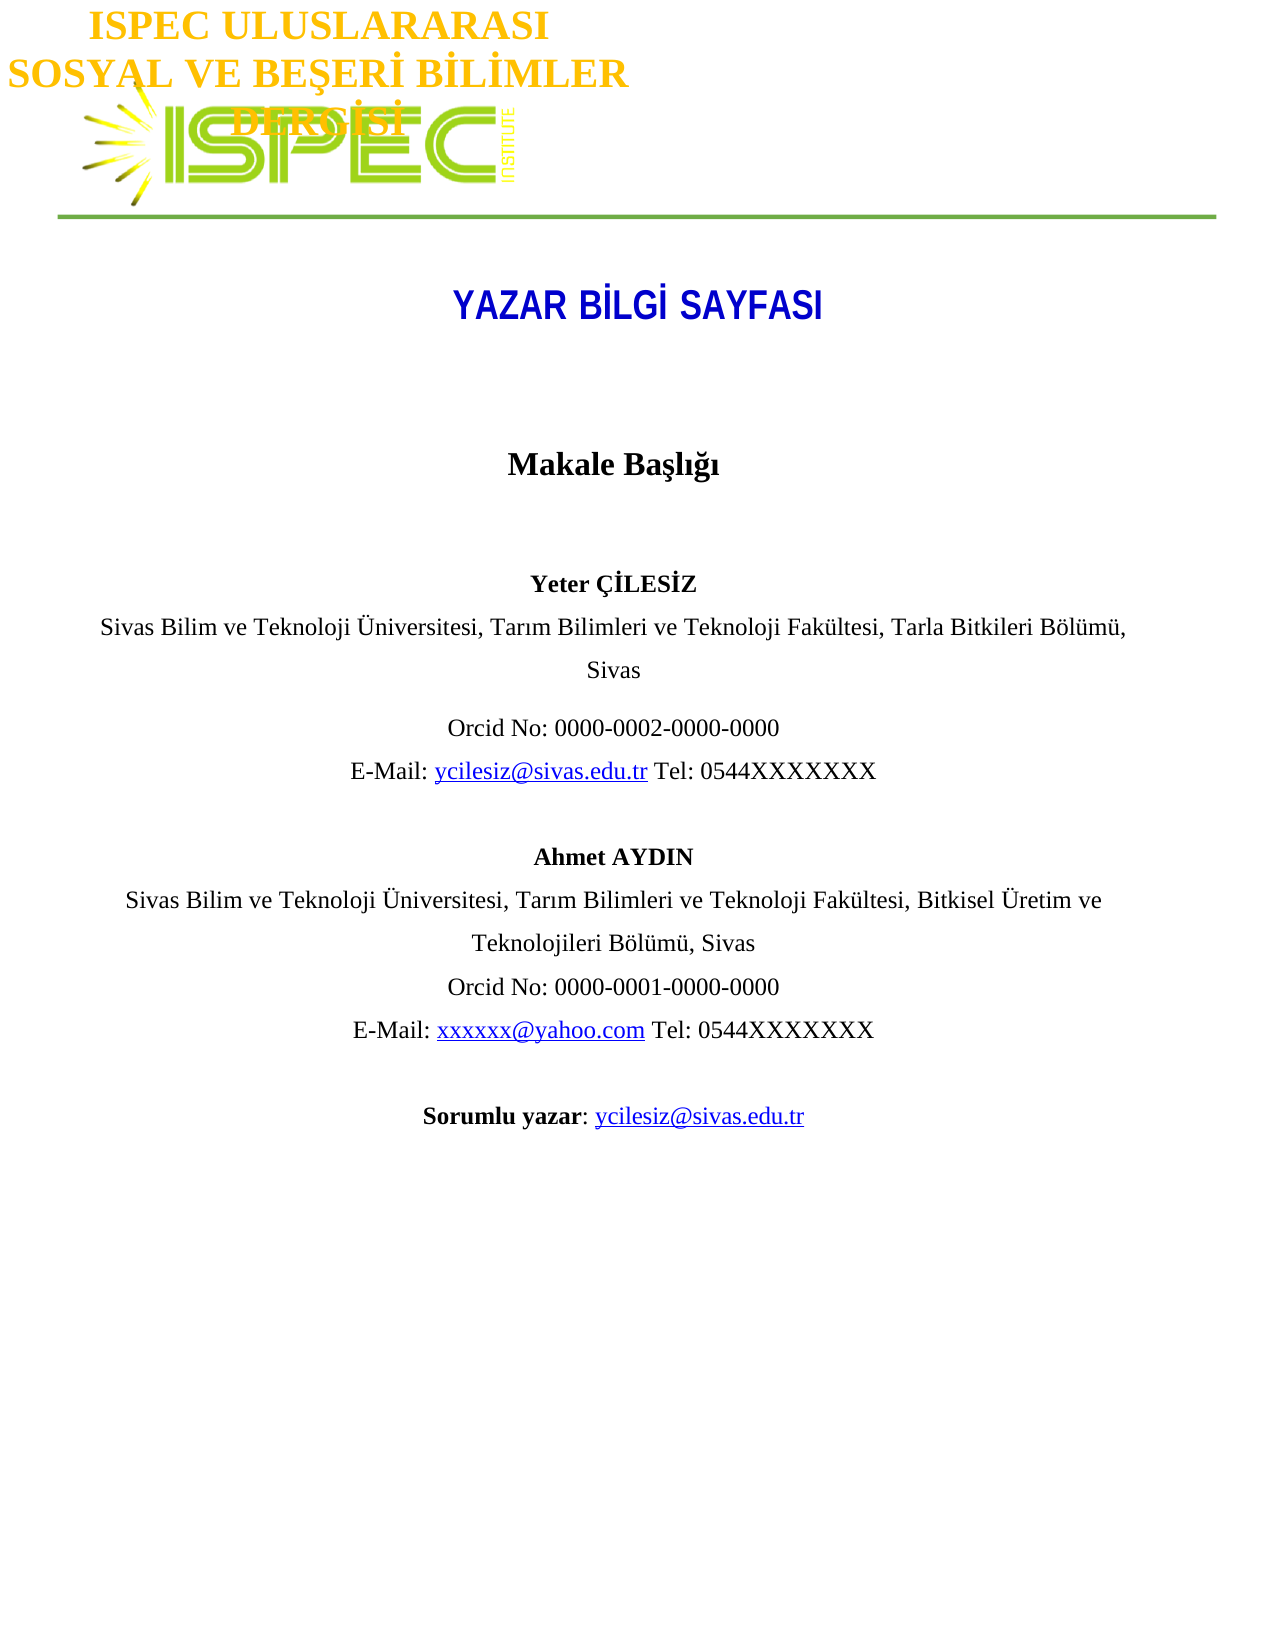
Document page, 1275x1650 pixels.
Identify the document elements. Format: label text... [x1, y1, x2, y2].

text YAZAR BİLGİ SAYFASI [42, 280, 1233, 328]
picture [225, 80, 238, 85]
text Sorumlu yazar: ycilesiz@sivas.edu.tr [97, 1101, 1130, 1130]
text Yeter ÇİLESİZ [97, 569, 1130, 598]
picture [312, 80, 325, 85]
picture [291, 80, 304, 85]
picture [342, 80, 355, 85]
picture [263, 80, 272, 85]
text E-Mail: ycilesiz@sivas.edu.tr Tel: 0544XXXXXXX [97, 756, 1130, 785]
text Orcid No: 0000-0001-0000-0000 [97, 972, 1130, 1000]
picture [470, 80, 483, 85]
picture [82, 80, 515, 207]
text E-Mail: xxxxxx@yahoo.com Tel: 0544XXXXXXX [97, 1015, 1130, 1043]
picture [157, 80, 170, 85]
text Sivas Bilim ve Teknoloji Üniversitesi, Tarım Bilimleri ve Teknoloji Fakültesi, Bitkisel Üretim ve Teknolojileri Bölümü, Sivas [97, 885, 1130, 957]
subtitle Ahmet AYDIN [97, 842, 1130, 871]
picture [426, 80, 435, 85]
text Orcid No: 0000-0002-0000-0000 [97, 713, 1130, 742]
subtitle Makale Başlığı [97, 444, 1130, 482]
text Sivas Bilim ve Teknoloji Üniversitesi, Tarım Bilimleri ve Teknoloji Fakültesi, Tarla Bitkileri Bölümü, Sivas [97, 612, 1130, 684]
